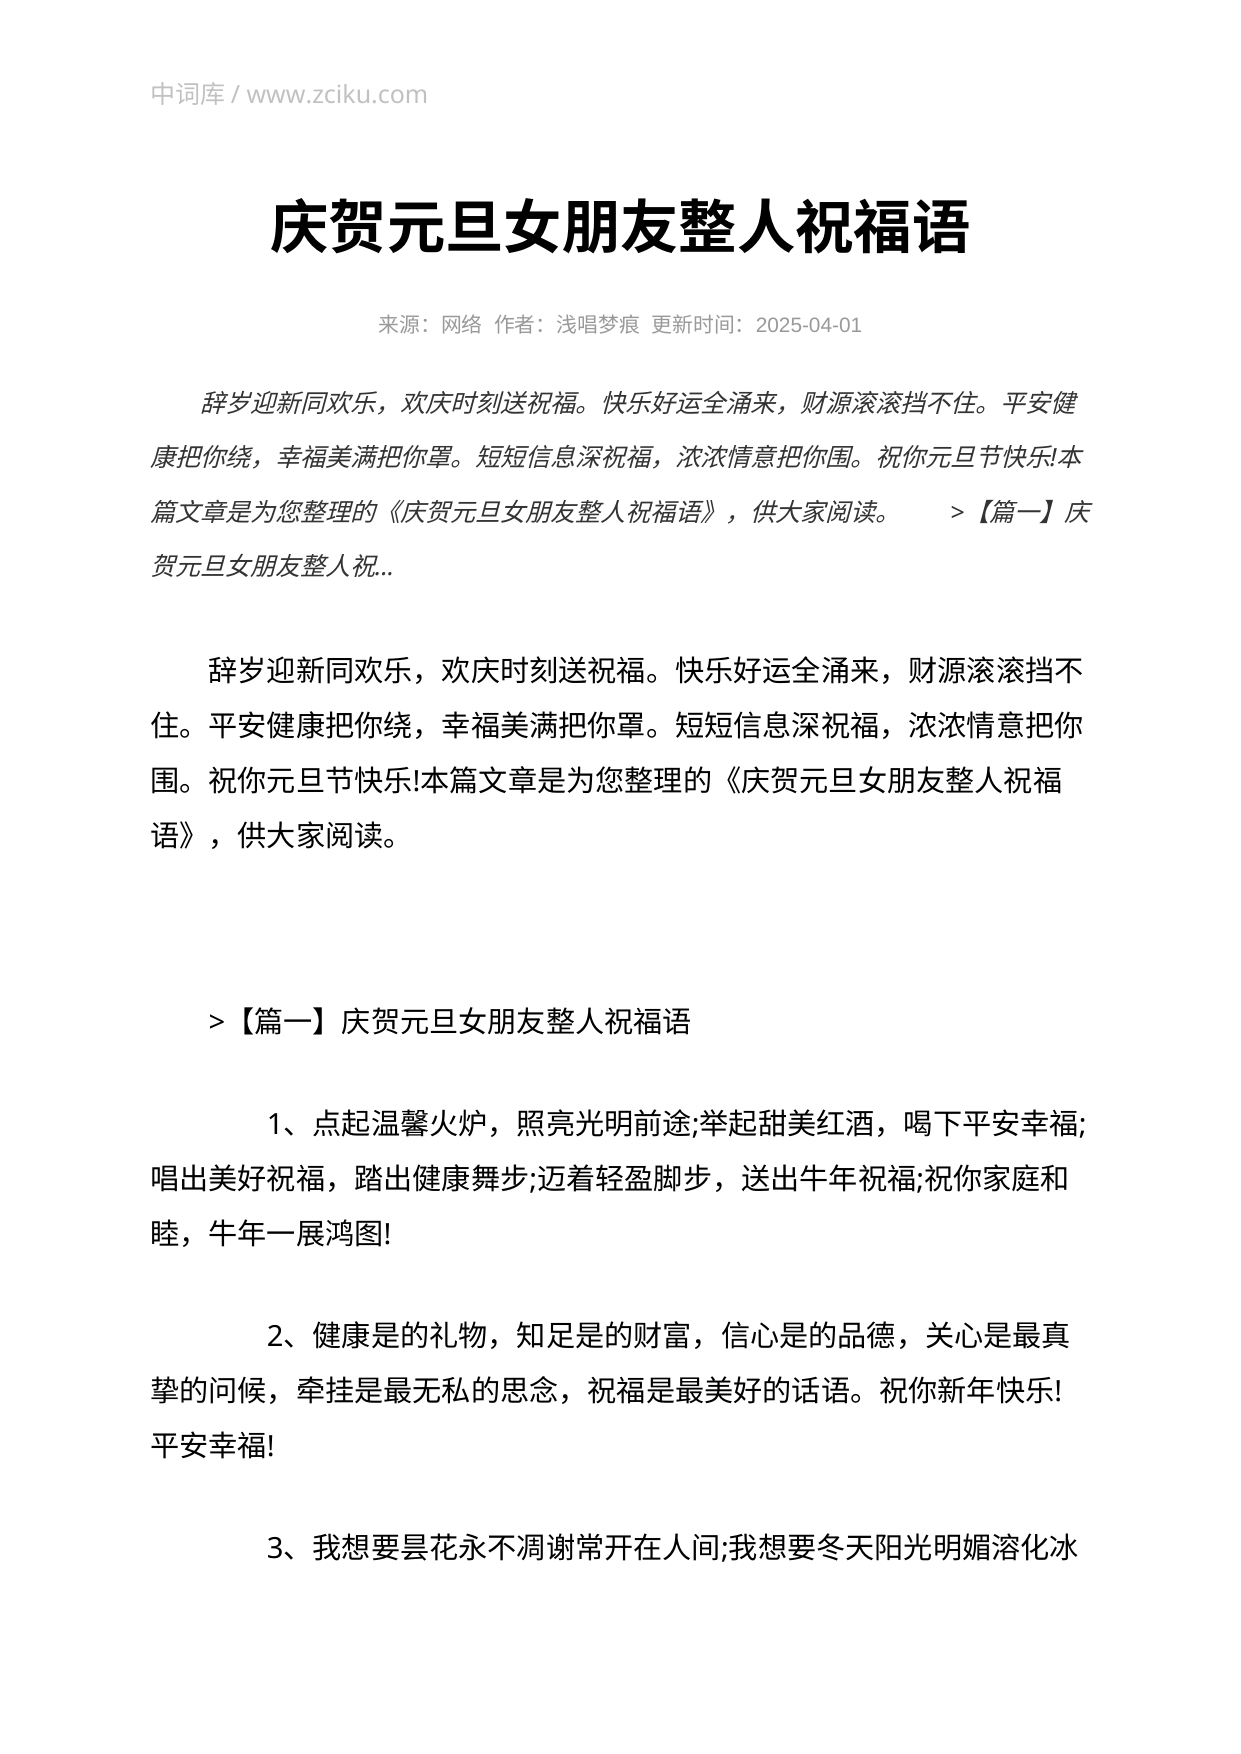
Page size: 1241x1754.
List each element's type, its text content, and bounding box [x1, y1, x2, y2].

text 辞岁迎新同欢乐，欢庆时刻送祝福。快乐好运全涌来，财源滚滚挡不住。平安健康把你绕，幸福美满把你罩。短短信息深祝福，浓浓情意把你围。祝你元旦节快乐!本篇文章是为您整理的《庆贺元旦女朋友整人祝福语》，供大家阅读。 [150, 648, 1090, 855]
text 辞岁迎新同欢乐，欢庆时刻送祝福。快乐好运全涌来，财源滚滚挡不住。平安健康把你绕，幸福美满把你罩。短短信息深祝福，浓浓情意把你围。祝你元旦节快乐!本篇文章是为您整理的《庆贺元旦女朋友整人祝福语》，供大家阅读。 >【篇一】庆贺元旦女朋友整人祝... [150, 383, 1090, 583]
text 1、点起温馨火炉，照亮光明前途;举起甜美红酒，喝下平安幸福;唱出美好祝福，踏出健康舞步;迈着轻盈脚步，送出牛年祝福;祝你家庭和睦，牛年一展鸿图! [150, 1101, 1090, 1253]
text 2、健康是的礼物，知足是的财富，信心是的品德，关心是最真挚的问候，牵挂是最无私的思念，祝福是最美好的话语。祝你新年快乐!平安幸福! [150, 1312, 1090, 1465]
text 来源：网络 作者：浅唱梦痕 更新时间：2025-04-01 [150, 313, 1090, 337]
text >【篇一】庆贺元旦女朋友整人祝福语 [150, 998, 1090, 1041]
subtitle 庆贺元旦女朋友整人祝福语 [150, 181, 1090, 266]
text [150, 1524, 1090, 1567]
